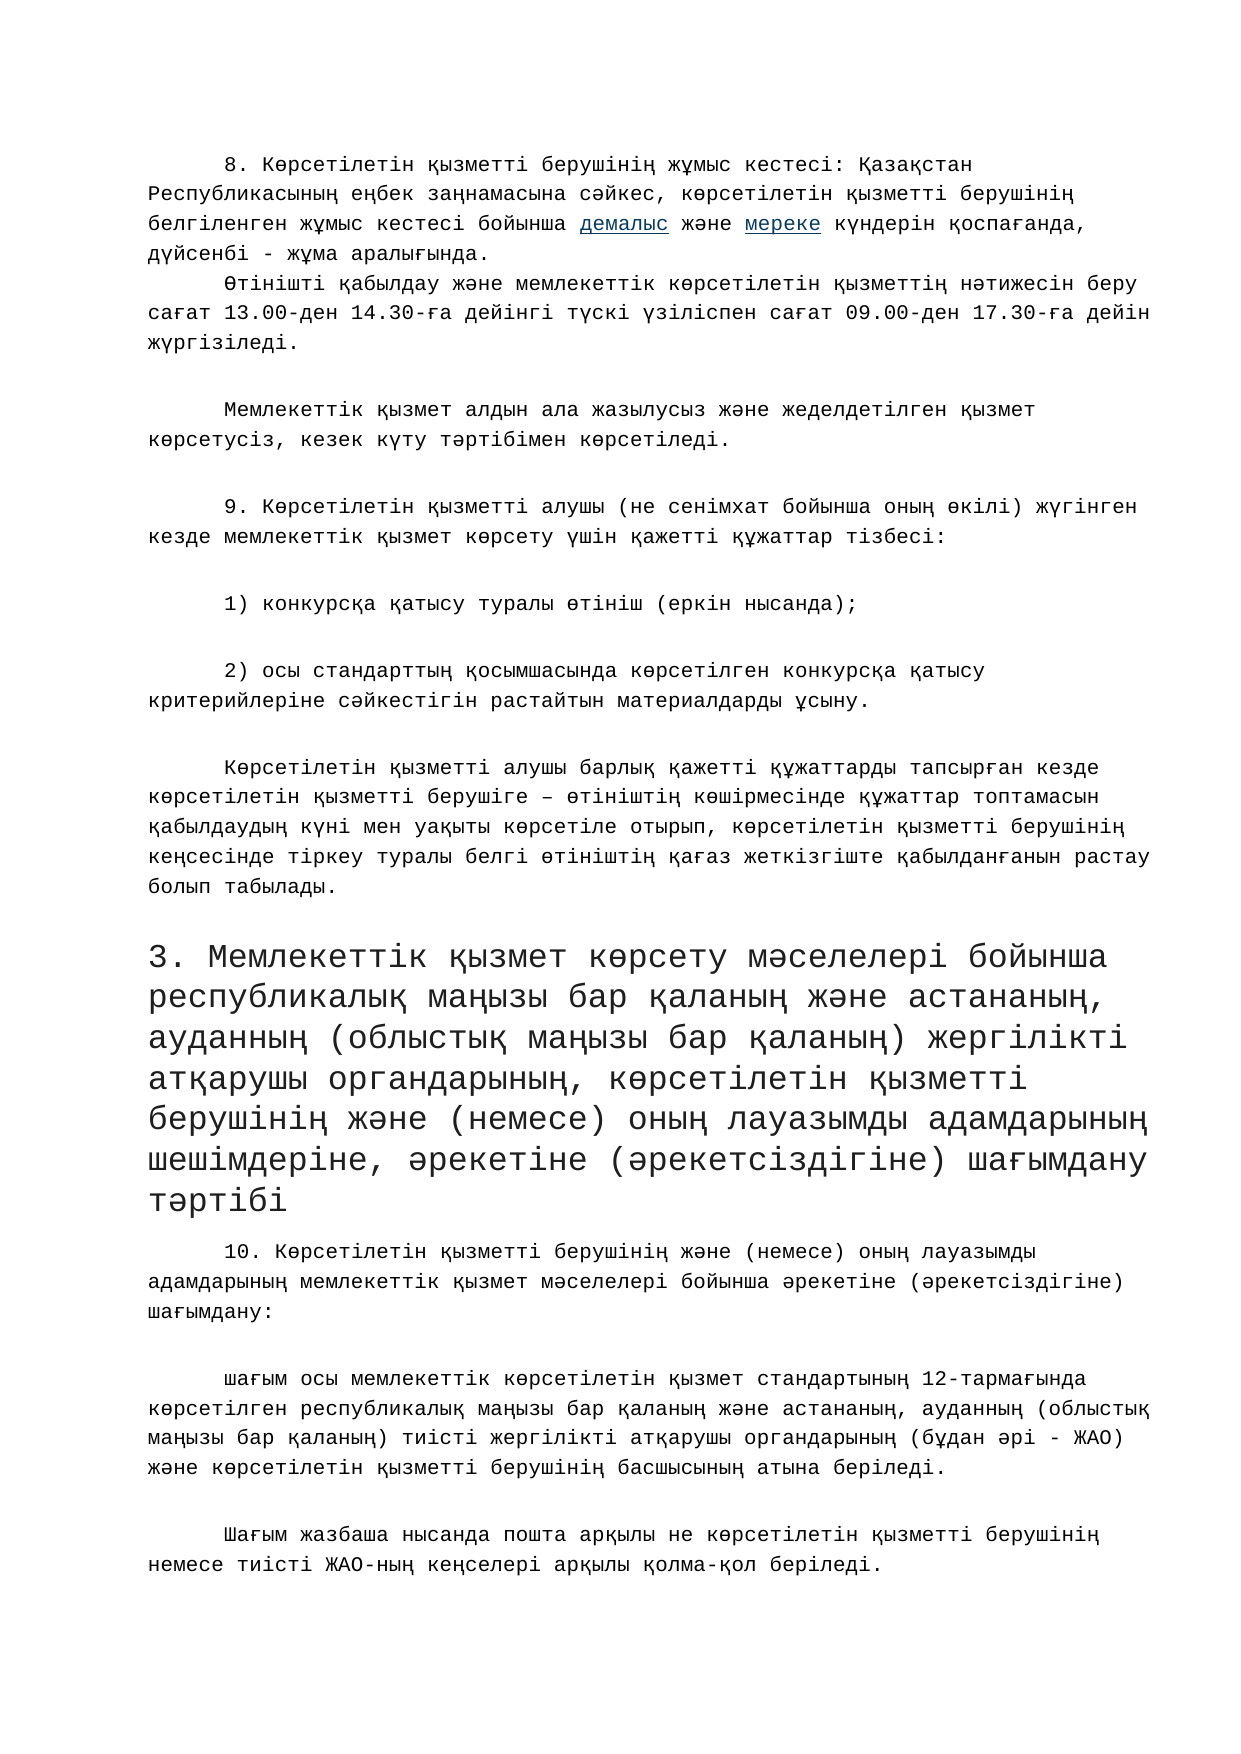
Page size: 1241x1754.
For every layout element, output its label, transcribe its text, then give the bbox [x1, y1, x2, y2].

text 9. Көрсетілетін қызметті алушы (не сенiмхат бойынша оның өкiлi) жүгінген кезде мемлекеттік қызмет көрсету үшін қажетті құжаттар тізбесі: [148, 490, 1152, 549]
text Шағым жазбаша нысанда пошта арқылы не көрсетілетін қызметті берушінің немесе тиісті ЖАО-ның кеңселері арқылы қолма-қол беріледі. [148, 1518, 1152, 1577]
text Мемлекеттік қызмет алдын ала жазылусыз және жеделдетілген қызмет көрсетусіз, кезек күту тәртібімен көрсетіледі. [148, 393, 1152, 452]
text шағым осы мемлекеттік көрсетілетін қызмет стандартының 12-тармағында көрсетілген республикалық маңызы бар қаланың және астананың, ауданның (облыстық маңызы бар қаланың) тиісті жергілікті атқарушы органдарының (бұдан әрі - ЖАО) және көрсетілетін қызметті берушінің басшысының атына беріледі. [148, 1362, 1152, 1481]
text 1) конкурсқа қатысу туралы өтініш (еркін нысанда); [148, 587, 1152, 616]
text Көрсетілетін қызметті алушы барлық қажетті құжаттарды тапсырған кезде көрсетілетін қызметті берушіге – өтініштің көшірмесінде құжаттар топтамасын қабылдаудың күні мен уақыты көрсетіле отырып, көрсетілетін қызметті берушінің кеңсесінде тіркеу туралы белгі өтініштің қағаз жеткізгіште қабылданғанын растау болып табылады. [148, 751, 1152, 899]
text Өтінішті қабылдау және мемлекеттік көрсетілетін қызметтің нәтижесін беру сағат 13.00-ден 14.30-ға дейінгі түскі үзіліспен сағат 09.00-ден 17.30-ға дейін жүргізіледі. [148, 266, 1152, 356]
text 2) осы стандарттың қосымшасында көрсетілген конкурсқа қатысу критерийлеріне сәйкестігін растайтын материалдарды ұсыну. [148, 654, 1152, 713]
text 3. Мемлекеттік қызмет көрсету мәселелері бойынша республикалық маңызы бар қаланың және астананың, ауданның (облыстық маңызы бар қаланың) жергілікті атқарушы органдарының, көрсетілетін қызметті берушінің және (немесе) оның лауазымды адамдарының шешімдеріне, әрекетіне (әрекетсіздігіне) шағымдану тәртібі [148, 937, 1152, 1221]
text 10. Көрсетілетін қызметті берушінің және (немесе) оның лауазымды адамдарының мемлекеттік қызмет мәселелері бойынша әрекетіне (әрекетсіздігіне) шағымдану: [148, 1235, 1152, 1324]
text 8. Көрсетілетін қызметті берушінің жұмыс кестесі: Қазақстан Республикасының еңбек заңнамасына сәйкес, көрсетілетін қызметті берушінің белгіленген жұмыс кестесі бойынша демалыс және мереке күндерін қоспағанда, дүйсенбі - жұма аралығында. [148, 148, 1152, 266]
